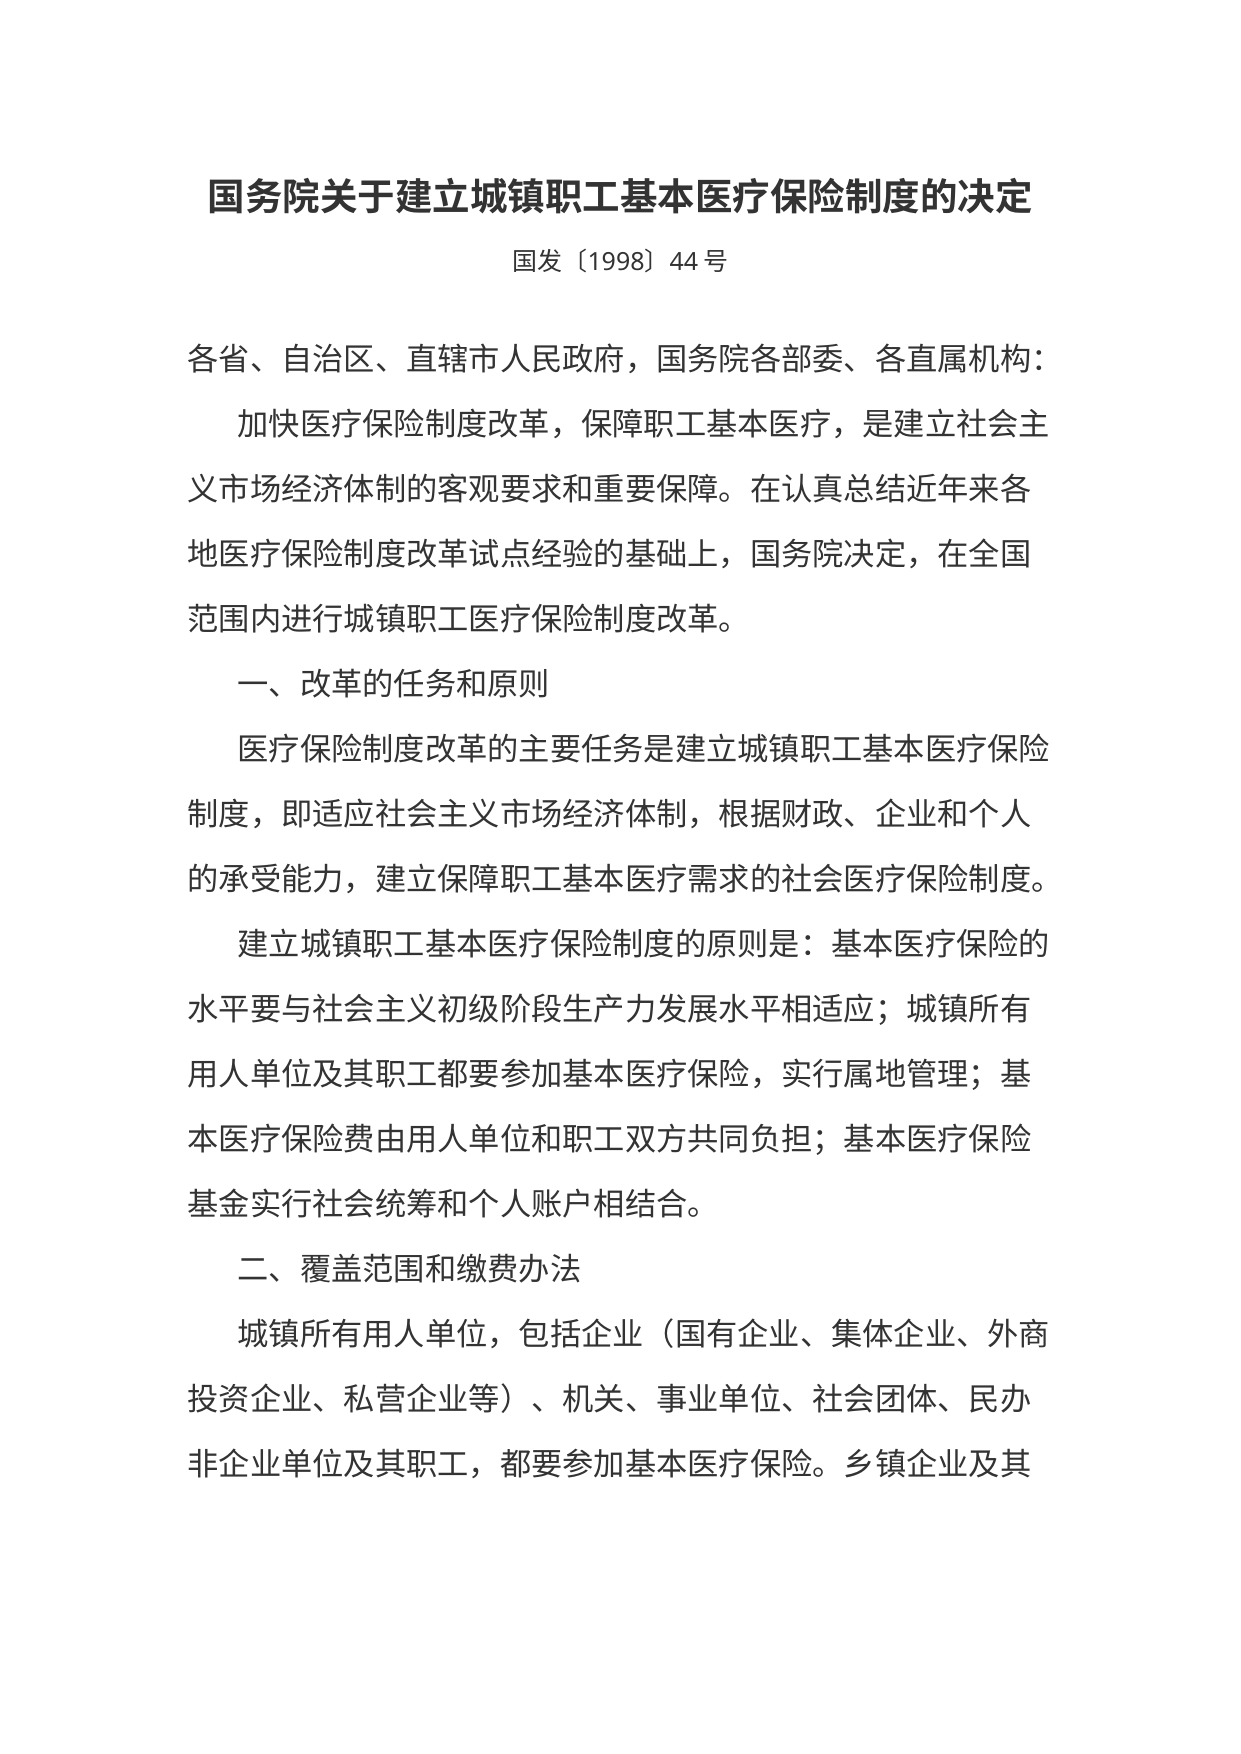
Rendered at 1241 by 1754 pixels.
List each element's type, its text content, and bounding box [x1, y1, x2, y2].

text 建立城镇职工基本医疗保险制度的原则是：基本医疗保险的水平要与社会主义初级阶段生产力发展水平相适应；城镇所有用人单位及其职工都要参加基本医疗保险，实行属地管理；基本医疗保险费由用人单位和职工双方共同负担；基本医疗保险基金实行社会统筹和个人账户相结合。 [187, 909, 1053, 1234]
text 各省、自治区、直辖市人民政府，国务院各部委、各直属机构： [187, 324, 1053, 389]
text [187, 1299, 1053, 1494]
text 医疗保险制度改革的主要任务是建立城镇职工基本医疗保险制度，即适应社会主义市场经济体制，根据财政、企业和个人的承受能力，建立保障职工基本医疗需求的社会医疗保险制度。 [187, 714, 1053, 909]
text 国发〔1998〕44号 [187, 227, 1053, 292]
text 一、改革的任务和原则 [187, 649, 1053, 714]
text 国务院关于建立城镇职工基本医疗保险制度的决定 [187, 162, 1053, 227]
text 二、覆盖范围和缴费办法 [187, 1234, 1053, 1299]
text 加快医疗保险制度改革，保障职工基本医疗，是建立社会主义市场经济体制的客观要求和重要保障。在认真总结近年来各地医疗保险制度改革试点经验的基础上，国务院决定，在全国范围内进行城镇职工医疗保险制度改革。 [187, 389, 1053, 649]
